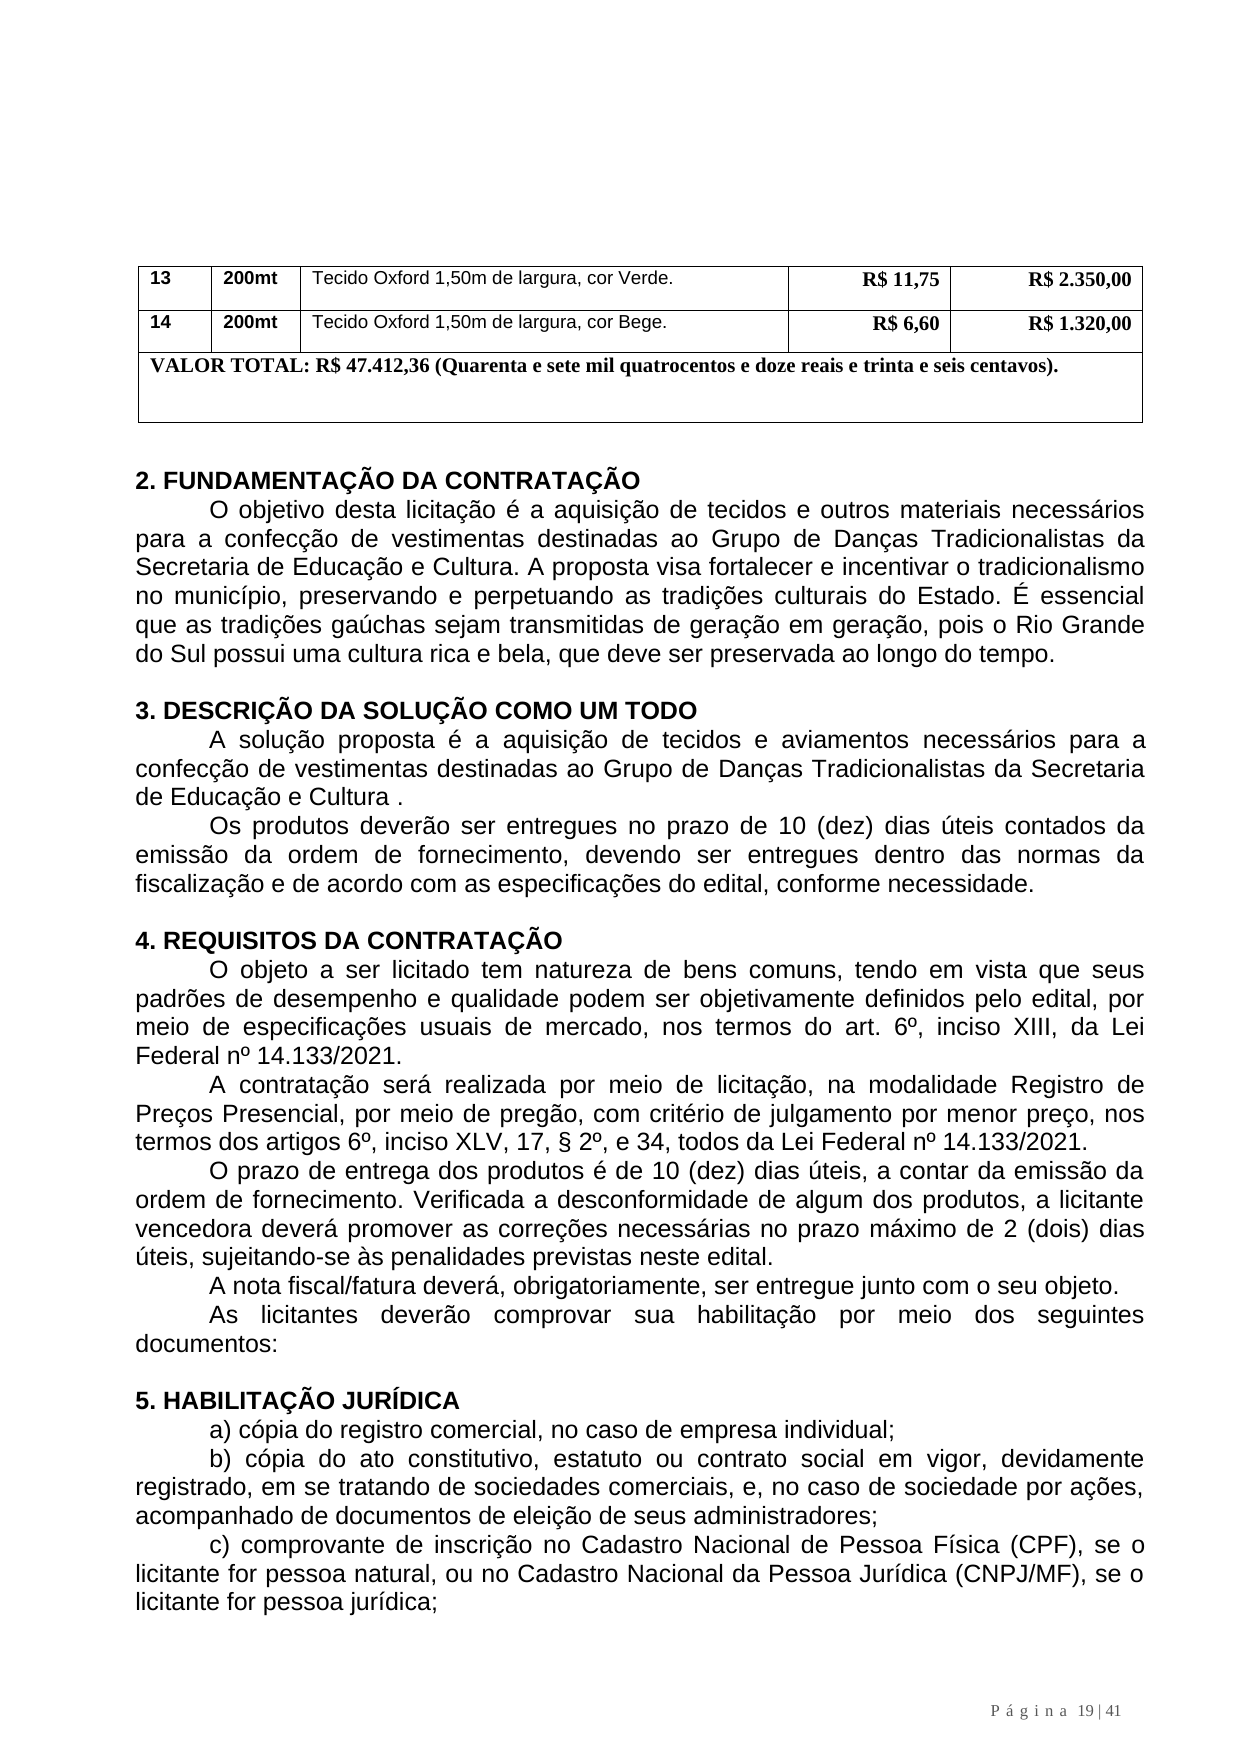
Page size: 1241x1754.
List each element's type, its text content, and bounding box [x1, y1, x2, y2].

text A contratação será realizada por meio de licitação, na modalidade Registro de Preços Presencial, por meio de pregão, com critério de julgamento por menor preço, nos termos dos artigos 6º, inciso XLV, 17, § 2º, e 34, todos da Lei Federal nº 14.133/2021. [135, 1070, 1146, 1156]
text O objetivo desta licitação é a aquisição de tecidos e outros materiais necessários para a confecção de vestimentas destinadas ao Grupo de Danças Tradicionalistas da Secretaria de Educação e Cultura. A proposta visa fortalecer e incentivar o tradicionalismo no município, preservando e perpetuando as tradições culturais do Estado. É essencial que as tradições gaúchas sejam transmitidas de geração em geração, pois o Rio Grande do Sul possui uma cultura rica e bela, que deve ser preservada ao longo do tempo. [135, 495, 1146, 667]
text 4. REQUISITOS DA CONTRATAÇÃO [135, 926, 1146, 955]
table_cell 14 [139, 311, 211, 352]
table_cell R$ 6,60 [789, 311, 950, 352]
table_cell VALOR TOTAL: R$ 47.412,36 (Quarenta e sete mil quatrocentos e doze reais e trinta e seis centavos). [139, 353, 1142, 422]
text A nota fiscal/fatura deverá, obrigatoriamente, ser entregue junto com o seu objeto. [135, 1271, 1146, 1300]
table_cell R$ 1.320,00 [951, 311, 1142, 352]
text 2. FUNDAMENTAÇÃO DA CONTRATAÇÃO [135, 466, 1146, 495]
text As licitantes deverão comprovar sua habilitação por meio dos seguintes documentos: [135, 1300, 1146, 1357]
table_cell 200mt [212, 267, 300, 310]
text O objeto a ser licitado tem natureza de bens comuns, tendo em vista que seus padrões de desempenho e qualidade podem ser objetivamente definidos pelo edital, por meio de especificações usuais de mercado, nos termos do art. 6º, inciso XIII, da Lei Federal nº 14.133/2021. [135, 955, 1146, 1070]
text b) cópia do ato constitutivo, estatuto ou contrato social em vigor, devidamente registrado, em se tratando de sociedades comerciais, e, no caso de sociedade por ações, acompanhado de documentos de eleição de seus administradores; [135, 1444, 1146, 1530]
table_cell 13 [139, 267, 211, 310]
text A solução proposta é a aquisição de tecidos e aviamentos necessários para a confecção de vestimentas destinadas ao Grupo de Danças Tradicionalistas da Secretaria de Educação e Cultura . [135, 725, 1146, 811]
table_cell 200mt [212, 311, 300, 352]
table_cell R$ 2.350,00 [951, 267, 1142, 310]
table_cell Tecido Oxford 1,50m de largura, cor Bege. [301, 311, 788, 352]
text 3. DESCRIÇÃO DA SOLUÇÃO COMO UM TODO [135, 696, 1146, 725]
text O prazo de entrega dos produtos é de 10 (dez) dias úteis, a contar da emissão da ordem de fornecimento. Verificada a desconformidade de algum dos produtos, a licitante vencedora deverá promover as correções necessárias no prazo máximo de 2 (dois) dias úteis, sujeitando-se às penalidades previstas neste edital. [135, 1156, 1146, 1271]
table_cell R$ 11,75 [789, 267, 950, 310]
text a) cópia do registro comercial, no caso de empresa individual; [135, 1415, 1146, 1444]
text 5. HABILITAÇÃO JURÍDICA [135, 1386, 1146, 1415]
text c) comprovante de inscrição no Cadastro Nacional de Pessoa Física (CPF), se o licitante for pessoa natural, ou no Cadastro Nacional da Pessoa Jurídica (CNPJ/MF), se o licitante for pessoa jurídica; [135, 1530, 1146, 1616]
table_cell Tecido Oxford 1,50m de largura, cor Verde. [301, 267, 788, 310]
text Os produtos deverão ser entregues no prazo de 10 (dez) dias úteis contados da emissão da ordem de fornecimento, devendo ser entregues dentro das normas da fiscalização e de acordo com as especificações do edital, conforme necessidade. [135, 811, 1146, 897]
